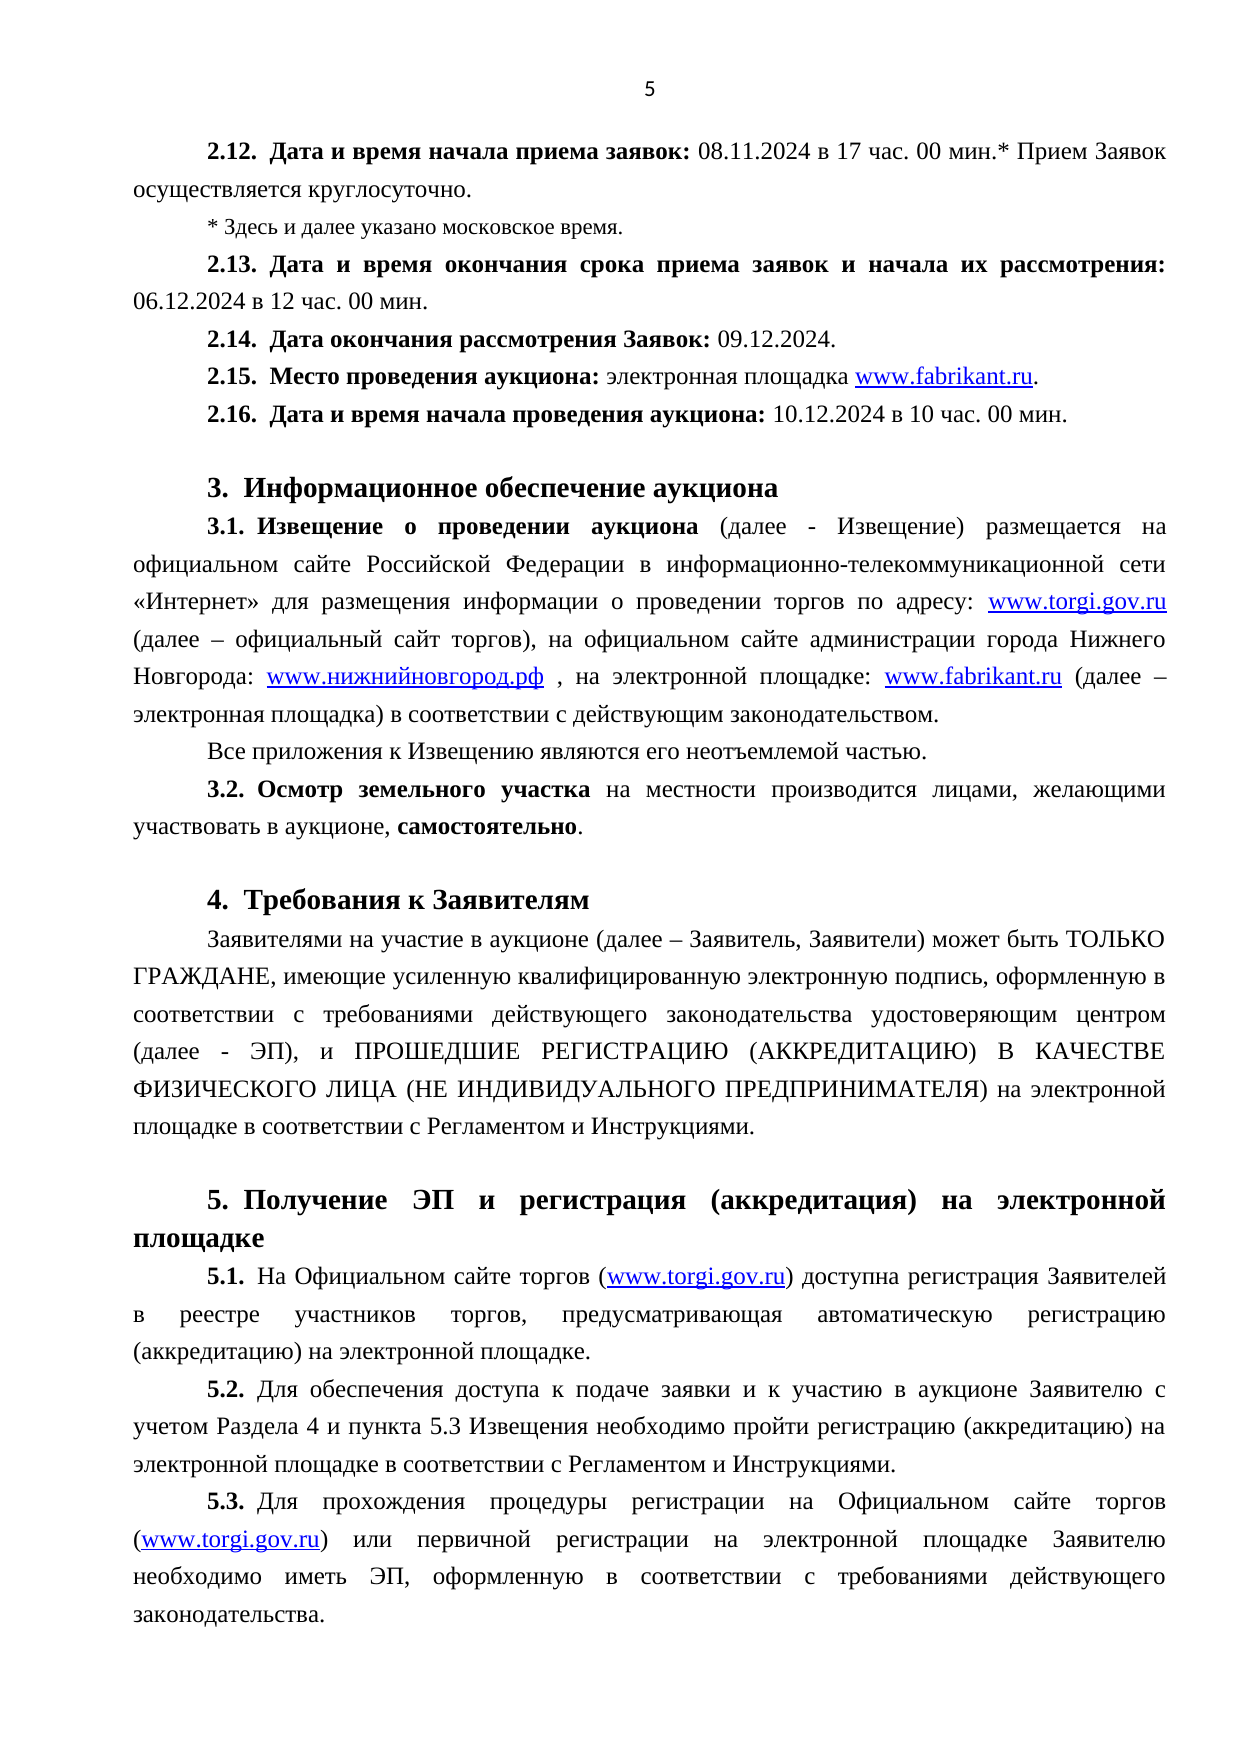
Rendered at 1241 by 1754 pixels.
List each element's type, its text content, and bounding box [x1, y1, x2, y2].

text 5.3. Для прохождения процедуры регистрации на Официальном сайте торгов (www.torgi.gov.ru) или первичной регистрации на электронной площадке Заявителю необходимо иметь ЭП, оформленную в соответствии с требованиями действующего законодательства. [133, 1480, 1167, 1630]
text 5.2. Для обеспечения доступа к подаче заявки и к участию в аукционе Заявителю с учетом Раздела 4 и пункта 5.3 Извещения необходимо пройти регистрацию (аккредитацию) на электронной площадке в соответствии с Регламентом и Инструкциями. [133, 1367, 1167, 1480]
text Все приложения к Извещению являются его неотъемлемой частью. [133, 730, 1167, 767]
text 4. Требования к Заявителям [133, 880, 1167, 917]
text 3.2. Осмотр земельного участка на местности производится лицами, желающими участвовать в аукционе, самостоятельно. [133, 767, 1167, 842]
text 3.1. Извещение о проведении аукциона (далее - Извещение) размещается на официальном сайте Российской Федерации в информационно-телекоммуникационной сети «Интернет» для размещения информации о проведении торгов по адресу: www.torgi.gov.ru (далее – официальный сайт торгов), на официальном сайте администрации города Нижнего Новгорода: www.нижнийновгород.рф , на электронной площадке: www.fabrikant.ru (далее – электронная площадка) в соответствии с действующим законодательством. [133, 505, 1167, 730]
text Заявителями на участие в аукционе (далее – Заявитель, Заявители) может быть ТОЛЬКО ГРАЖДАНЕ, имеющие усиленную квалифицированную электронную подпись, оформленную в соответствии с требованиями действующего законодательства удостоверяющим центром (далее - ЭП), и ПРОШЕДШИЕ РЕГИСТРАЦИЮ (АККРЕДИТАЦИЮ) В КАЧЕСТВЕ ФИЗИЧЕСКОГО ЛИЦА (НЕ ИНДИВИДУАЛЬНОГО ПРЕДПРИНИМАТЕЛЯ) на электронной площадке в соответствии с Регламентом и Инструкциями. [133, 917, 1167, 1142]
text 2.15. Место проведения аукциона: электронная площадка www.fabrikant.ru. [133, 355, 1167, 392]
text 2.12. Дата и время начала приема заявок: 08.11.2024 в 17 час. 00 мин.* Прием Заявок осуществляется круглосуточно. [133, 130, 1167, 205]
text 3. Информационное обеспечение аукциона [133, 467, 1167, 505]
text 2.14. Дата окончания рассмотрения Заявок: 09.12.2024. [133, 317, 1167, 355]
text 2.13. Дата и время окончания срока приема заявок и начала их рассмотрения: 06.12.2024 в 12 час. 00 мин. [133, 242, 1167, 317]
text 5. Получение ЭП и регистрация (аккредитация) на электронной площадке [133, 1180, 1167, 1255]
text * Здесь и далее указано московское время. [133, 205, 1167, 242]
text 5.1. На Официальном сайте торгов (www.torgi.gov.ru) доступна регистрация Заявителей в реестре участников торгов, предусматривающая автоматическую регистрацию (аккредитацию) на электронной площадке. [133, 1255, 1167, 1367]
text 2.16. Дата и время начала проведения аукциона: 10.12.2024 в 10 час. 00 мин. [133, 392, 1167, 430]
